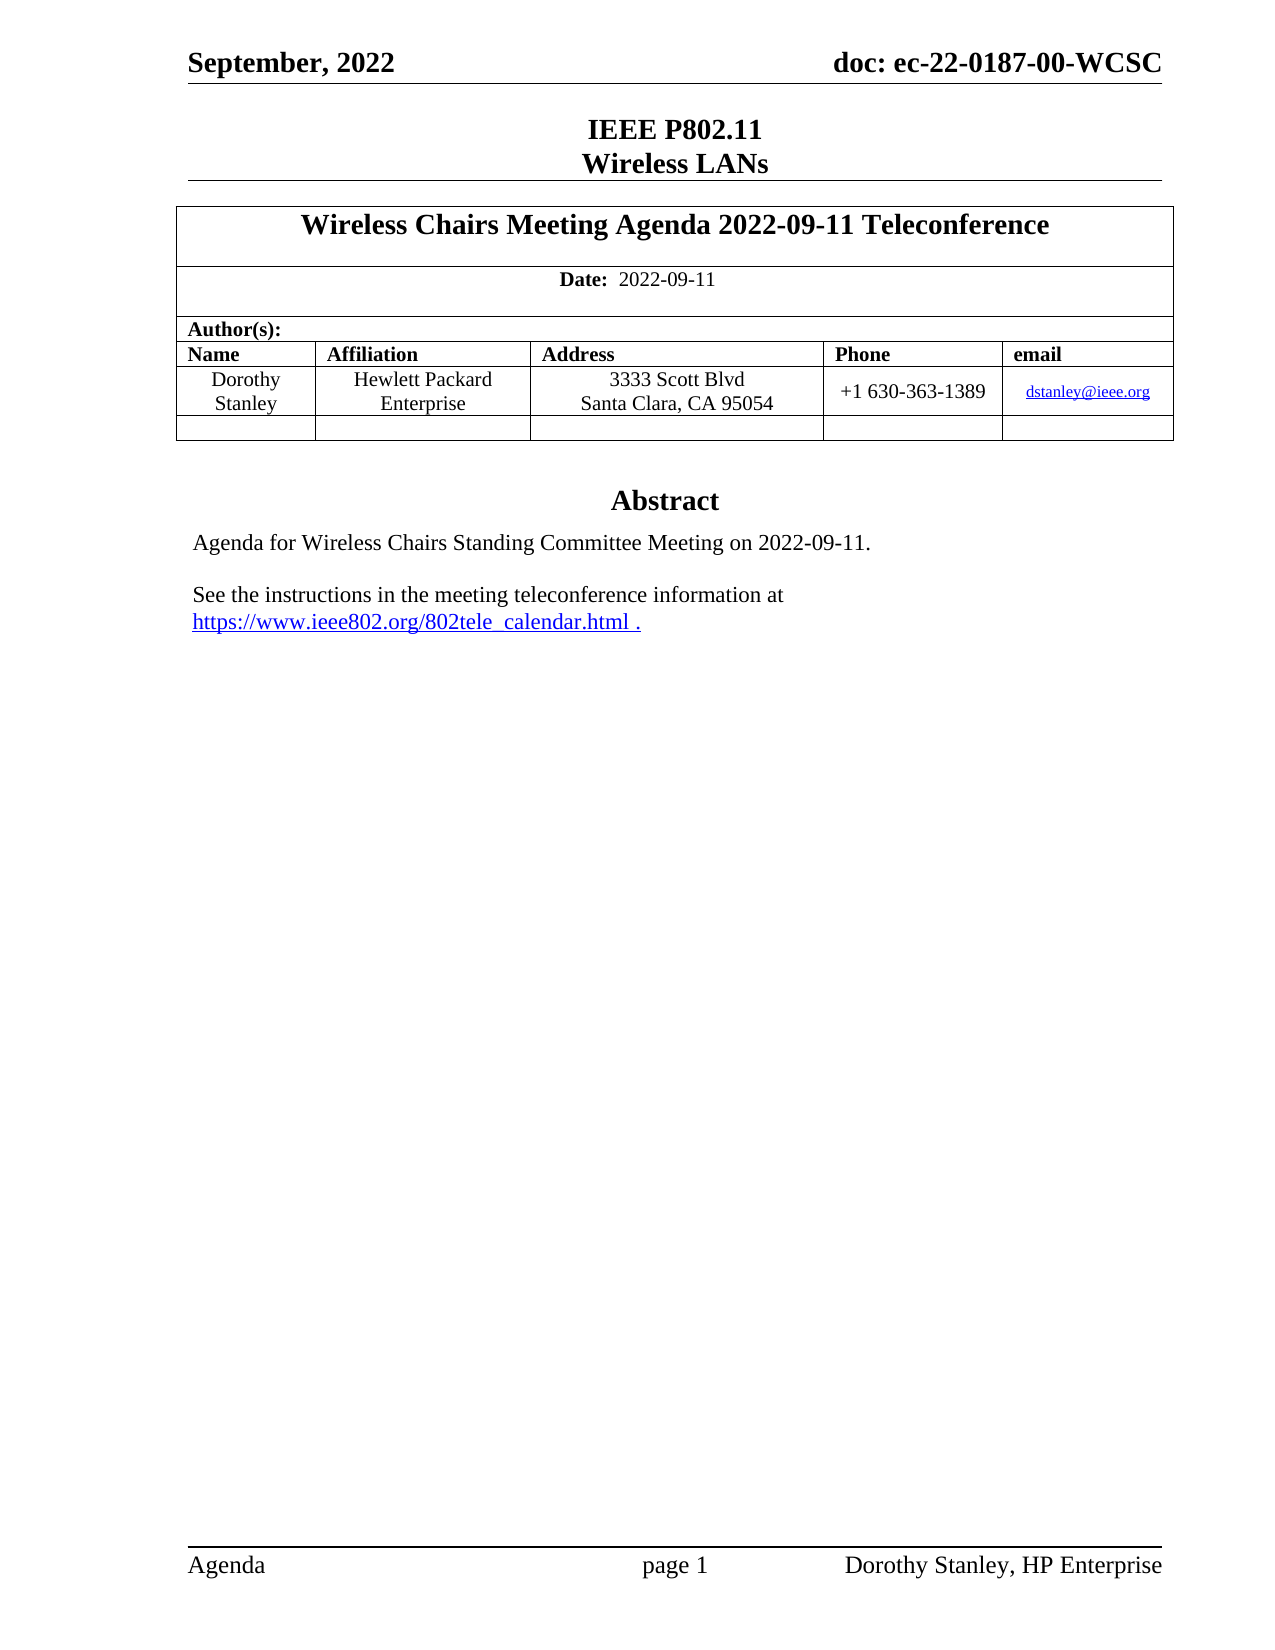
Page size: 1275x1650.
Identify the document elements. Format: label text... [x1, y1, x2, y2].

table_header Wireless Chairs Meeting Agenda 2022-09-11 Teleconference [177, 207, 1173, 266]
table_cell Dorothy Stanley [177, 367, 315, 415]
table_cell dstanley@ieee.org [1003, 367, 1173, 415]
table_cell Name [177, 342, 315, 366]
table_cell Affiliation [316, 342, 530, 366]
table_cell Phone [824, 342, 1002, 366]
table_cell email [1003, 342, 1173, 366]
table_cell Address [531, 342, 823, 366]
table_cell 3333 Scott Blvd Santa Clara, CA 95054 [531, 367, 823, 415]
table_cell [531, 416, 823, 440]
table_cell [824, 416, 1002, 440]
table_cell +1 630-363-1389 [824, 367, 1002, 415]
table_cell Author(s): [177, 317, 1173, 341]
table_cell [177, 416, 315, 440]
table_cell Date: 2022-09-11 [177, 267, 1173, 316]
table_cell Hewlett Packard Enterprise [316, 367, 530, 415]
text IEEE P802.11 Wireless LANs [187, 112, 1162, 181]
table_cell [316, 416, 530, 440]
table_cell [1003, 416, 1173, 440]
